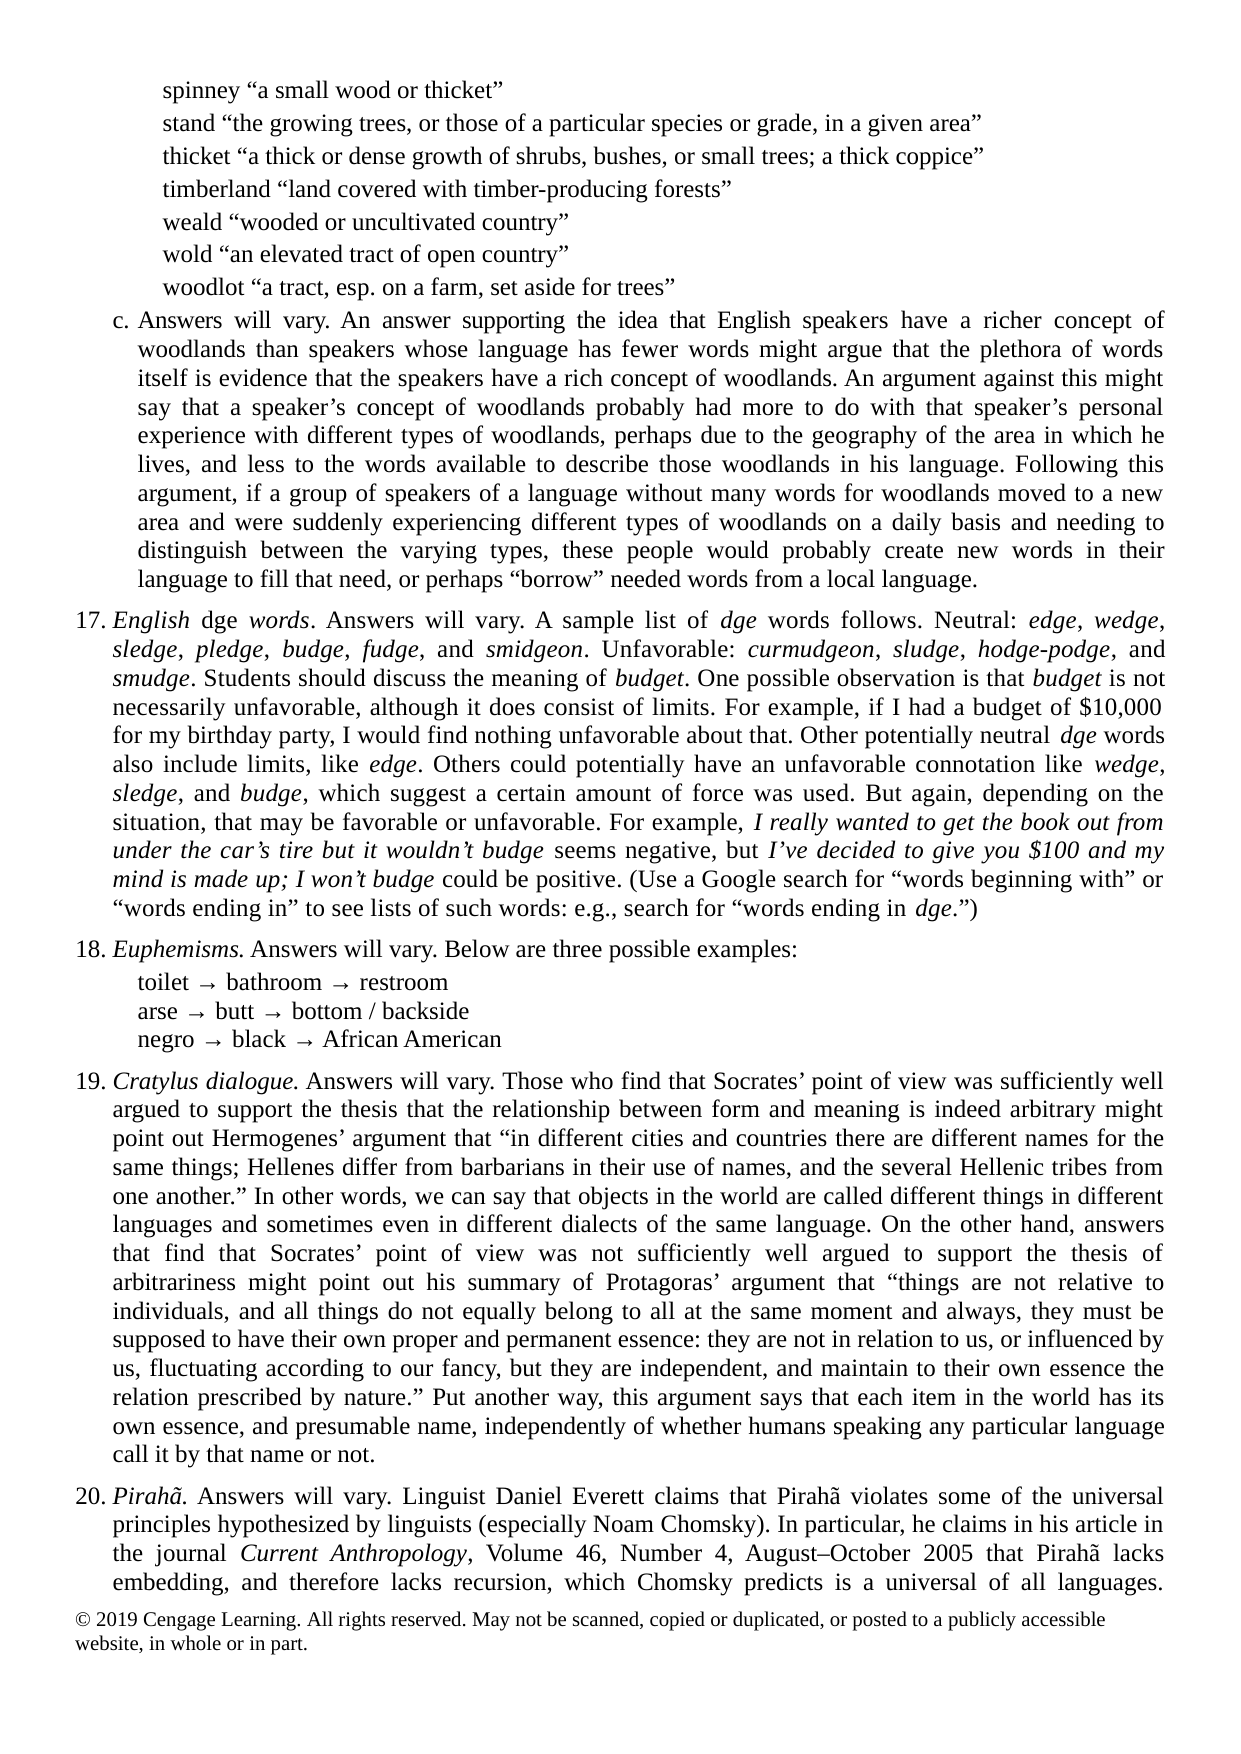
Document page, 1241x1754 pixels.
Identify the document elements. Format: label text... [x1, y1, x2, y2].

text spinney “a small wood or thicket” [162, 75, 1165, 104]
text 17. English dge words. Answers will vary. A sample list of dge words follows. Neutral: edge, wedge, sledge, pledge, budge, fudge, and smidgeon. Unfavorable: curmudgeon, sludge, hodge-podge, and smudge. Students should discuss the meaning of budget. One possible observation is that budget is not necessarily unfavorable, although it does consist of limits. For example, if I had a budget of $10,000 for my birthday party, I would find nothing unfavorable about that. Other potentially neutral dge words also include limits, like edge. Others could potentially have an unfavorable connotation like wedge, sledge, and budge, which suggest a certain amount of force was used. But again, depending on the situation, that may be favorable or unfavorable. For example, I really wanted to get the book out from under the car’s tire but it wouldn’t budge seems negative, but I’ve decided to give you $100 and my mind is made up; I won’t budge could be positive. (Use a Google search for “words beginning with” or “words ending in” to see lists of such words: e.g., search for “words ending in dge.”) [75, 605, 1165, 922]
text stand “the growing trees, or those of a particular species or grade, in a given area” [162, 108, 1165, 137]
text woodlot “a tract, esp. on a farm, set aside for trees” [162, 272, 1165, 301]
text 19. Cratylus dialogue. Answers will vary. Those who find that Socrates’ point of view was sufficiently well argued to support the thesis that the relationship between form and meaning is indeed arbitrary might point out Hermogenes’ argument that “in different cities and countries there are different names for the same things; Hellenes differ from barbarians in their use of names, and the several Hellenic tribes from one another.” In other words, we can say that objects in the world are called different things in different languages and sometimes even in different dialects of the same language. On the other hand, answers that find that Socrates’ point of view was not sufficiently well argued to support the thesis of arbitrariness might point out his summary of Protagoras’ argument that “things are not relative to individuals, and all things do not equally belong to all at the same moment and always, they must be supposed to have their own proper and permanent essence: they are not in relation to us, or influenced by us, fluctuating according to our fancy, but they are independent, and maintain to their own essence the relation prescribed by nature.” Put another way, this argument says that each item in the world has its own essence, and presumable name, independently of whether humans speaking any particular language call it by that name or not. [75, 1066, 1165, 1468]
text arse → butt → bottom / backside [137, 996, 1165, 1024]
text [75, 1481, 1165, 1596]
text negro → black → African American [137, 1024, 1165, 1053]
text c. Answers will vary. An answer supporting the idea that English speakers have a richer concept of woodlands than speakers whose language has fewer words might argue that the plethora of words itself is evidence that the speakers have a rich concept of woodlands. An argument against this might say that a speaker’s concept of woodlands probably had more to do with that speaker’s personal experience with different types of woodlands, perhaps due to the geography of the area in which he lives, and less to the words available to describe those woodlands in his language. Following this argument, if a group of speakers of a language without many words for woodlands moved to a new area and were suddenly experiencing different types of woodlands on a daily basis and needing to distinguish between the varying types, these people would probably create new words in their language to fill that need, or perhaps “borrow” needed words from a local language. [112, 305, 1165, 593]
text 18. Euphemisms. Answers will vary. Below are three possible examples: [75, 934, 1165, 963]
text weald “wooded or uncultivated country” [162, 207, 1165, 235]
text timberland “land covered with timber-producing forests” [162, 174, 1165, 202]
text toilet → bathroom → restroom [137, 967, 1165, 996]
text thicket “a thick or dense growth of shrubs, bushes, or small trees; a thick coppice” [162, 141, 1165, 169]
text wold “an elevated tract of open country” [162, 239, 1165, 268]
